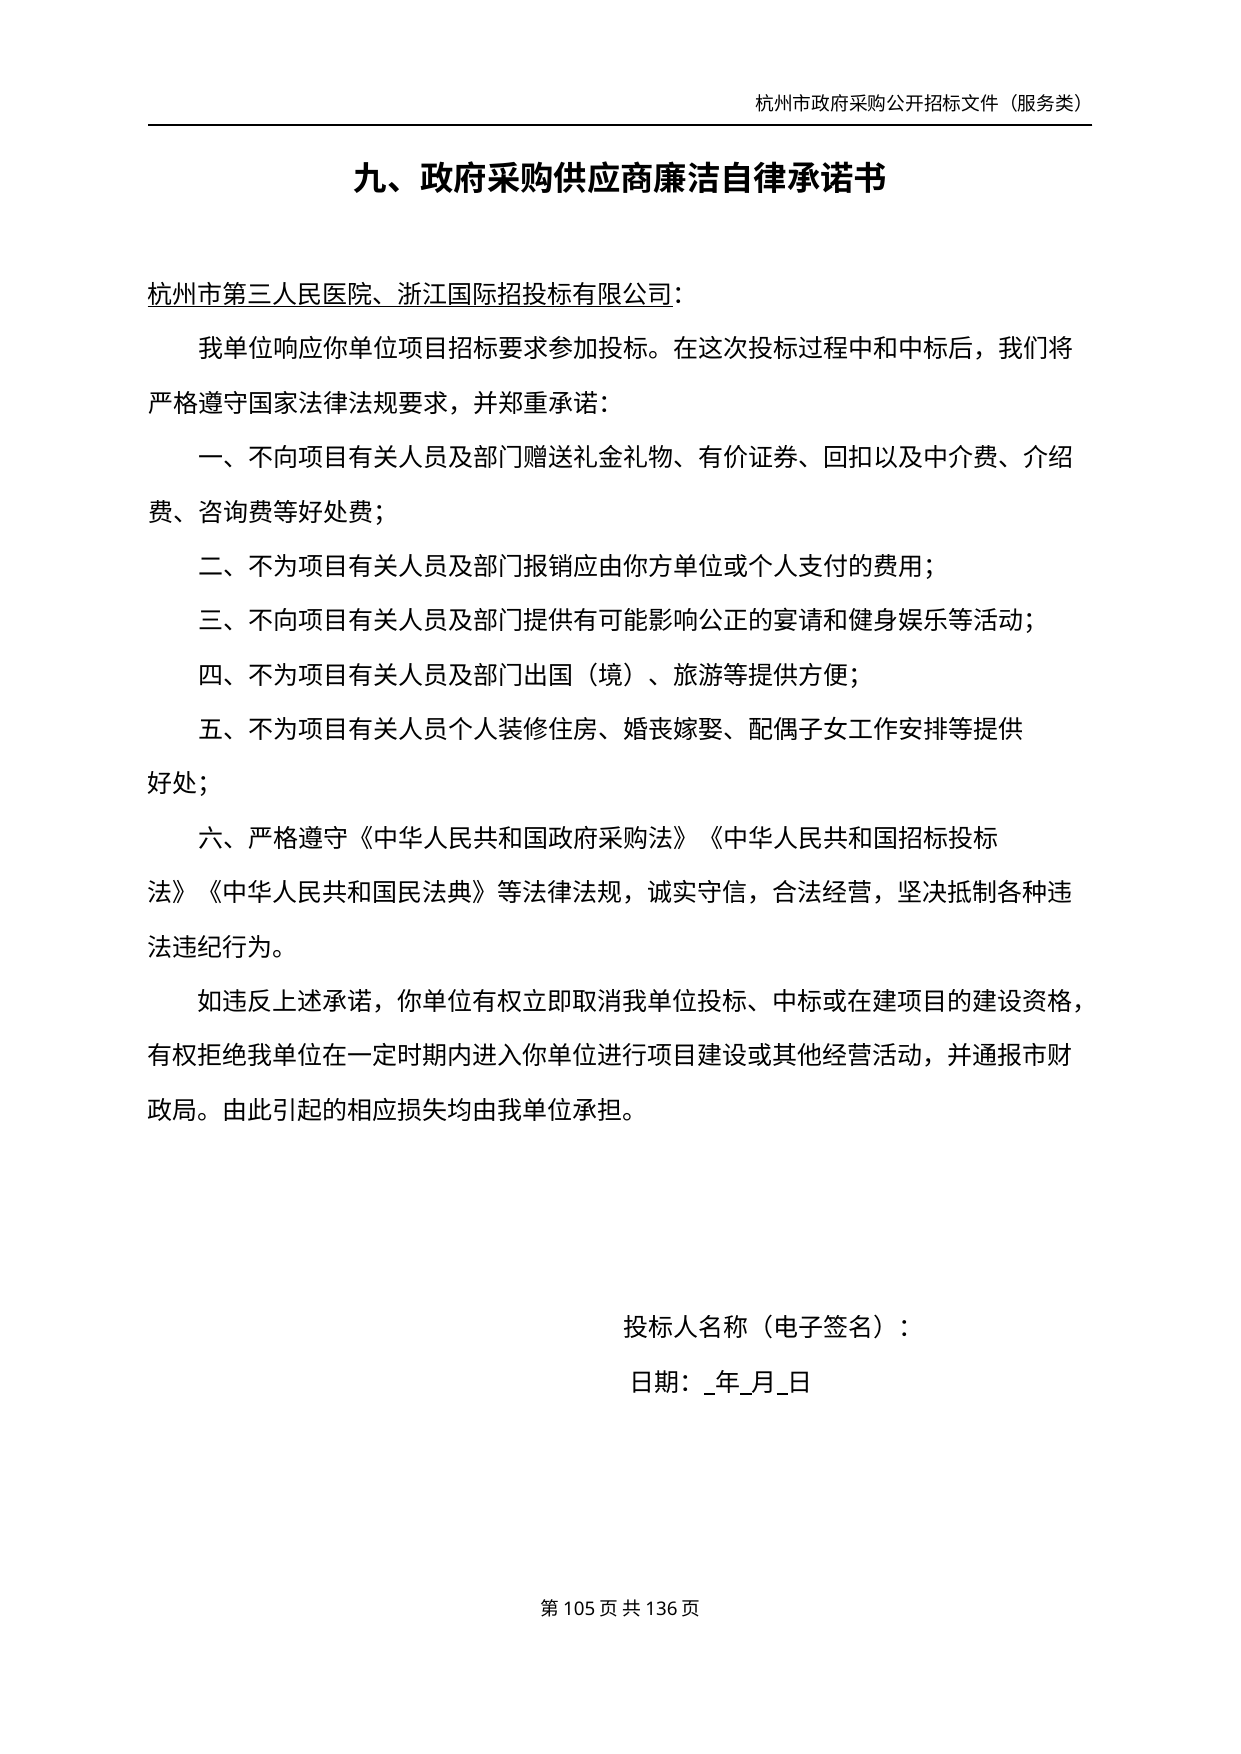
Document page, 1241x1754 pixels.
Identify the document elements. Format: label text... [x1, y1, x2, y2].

text 如违反上述承诺，你单位有权立即取消我单位投标、中标或在建项目的建设资格，有权拒绝我单位在一定时期内进入你单位进行项目建设或其他经营活动，并通报市财政局。由此引起的相应损失均由我单位承担。 [148, 981, 1092, 1126]
text 好处； [148, 764, 1092, 800]
text 法》《中华人民共和国民法典》等法律法规，诚实守信，合法经营，坚决抵制各种违法违纪行为。 [148, 873, 1092, 963]
text 六、严格遵守《中华人民共和国政府采购法》《中华人民共和国招标投标 [198, 818, 1092, 854]
text 三、不向项目有关人员及部门提供有可能影响公正的宴请和健身娱乐等活动； [148, 601, 1092, 637]
text 杭州市第三人民医院、浙江国际招投标有限公司： [148, 274, 1092, 311]
text 日期： 年 月 日 [629, 1362, 1092, 1398]
text 四、不为项目有关人员及部门出国（境）、旅游等提供方便； [148, 655, 1092, 691]
text 一、不向项目有关人员及部门赠送礼金礼物、有价证券、回扣以及中介费、介绍费、咨询费等好处费； [148, 438, 1092, 528]
text 二、不为项目有关人员及部门报销应由你方单位或个人支付的费用； [148, 546, 1092, 583]
text 五、不为项目有关人员个人装修住房、婚丧嫁娶、配偶子女工作安排等提供 [198, 709, 1092, 746]
text 我单位响应你单位项目招标要求参加投标。在这次投标过程中和中标后，我们将严格遵守国家法律法规要求，并郑重承诺： [148, 329, 1092, 419]
text 九、政府采购供应商廉洁自律承诺书 [148, 151, 1092, 199]
text 投标人名称（电子签名）： [148, 1308, 976, 1344]
